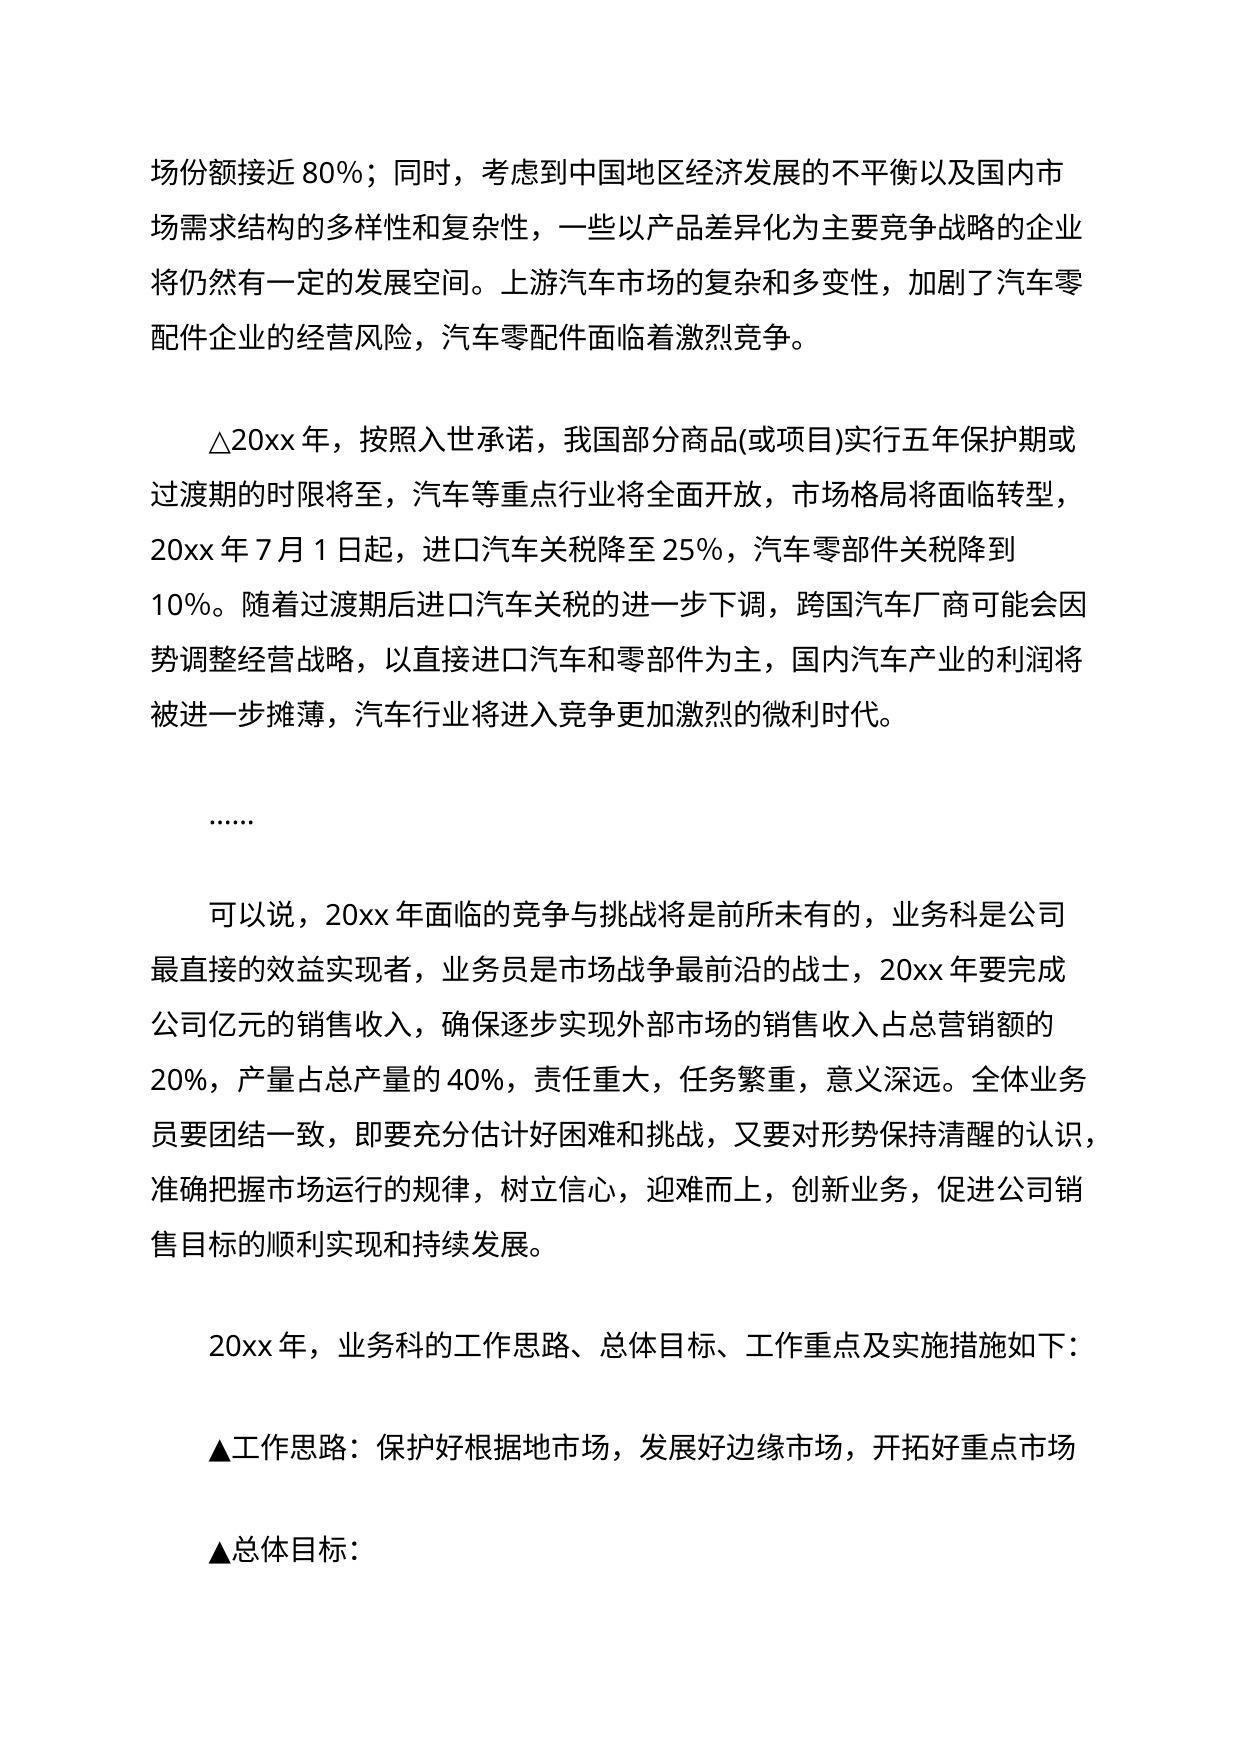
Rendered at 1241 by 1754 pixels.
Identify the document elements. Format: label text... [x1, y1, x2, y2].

text 可以说，20xx年面临的竞争与挑战将是前所未有的，业务科是公司最直接的效益实现者，业务员是市场战争最前沿的战士，20xx年要完成公司亿元的销售收入，确保逐步实现外部市场的销售收入占总营销额的20%，产量占总产量的40%，责任重大，任务繁重，意义深远。全体业务员要团结一致，即要充分估计好困难和挑战，又要对形势保持清醒的认识，准确把握市场运行的规律，树立信心，迎难而上，创新业务，促进公司销售目标的顺利实现和持续发展。 [150, 892, 1090, 1263]
text ▲总体目标： [150, 1527, 1090, 1569]
text ▲工作思路：保护好根据地市场，发展好边缘市场，开拓好重点市场 [150, 1425, 1090, 1467]
text 20xx年，业务科的工作思路、总体目标、工作重点及实施措施如下： [150, 1323, 1090, 1365]
text …… [150, 793, 1090, 833]
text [150, 150, 1090, 357]
text △20xx年，按照入世承诺，我国部分商品(或项目)实行五年保护期或过渡期的时限将至，汽车等重点行业将全面开放，市场格局将面临转型，20xx年7月1日起，进口汽车关税降至25％，汽车零部件关税降到10％。随着过渡期后进口汽车关税的进一步下调，跨国汽车厂商可能会因势调整经营战略，以直接进口汽车和零部件为主，国内汽车产业的利润将被进一步摊薄，汽车行业将进入竞争更加激烈的微利时代。 [150, 417, 1090, 734]
